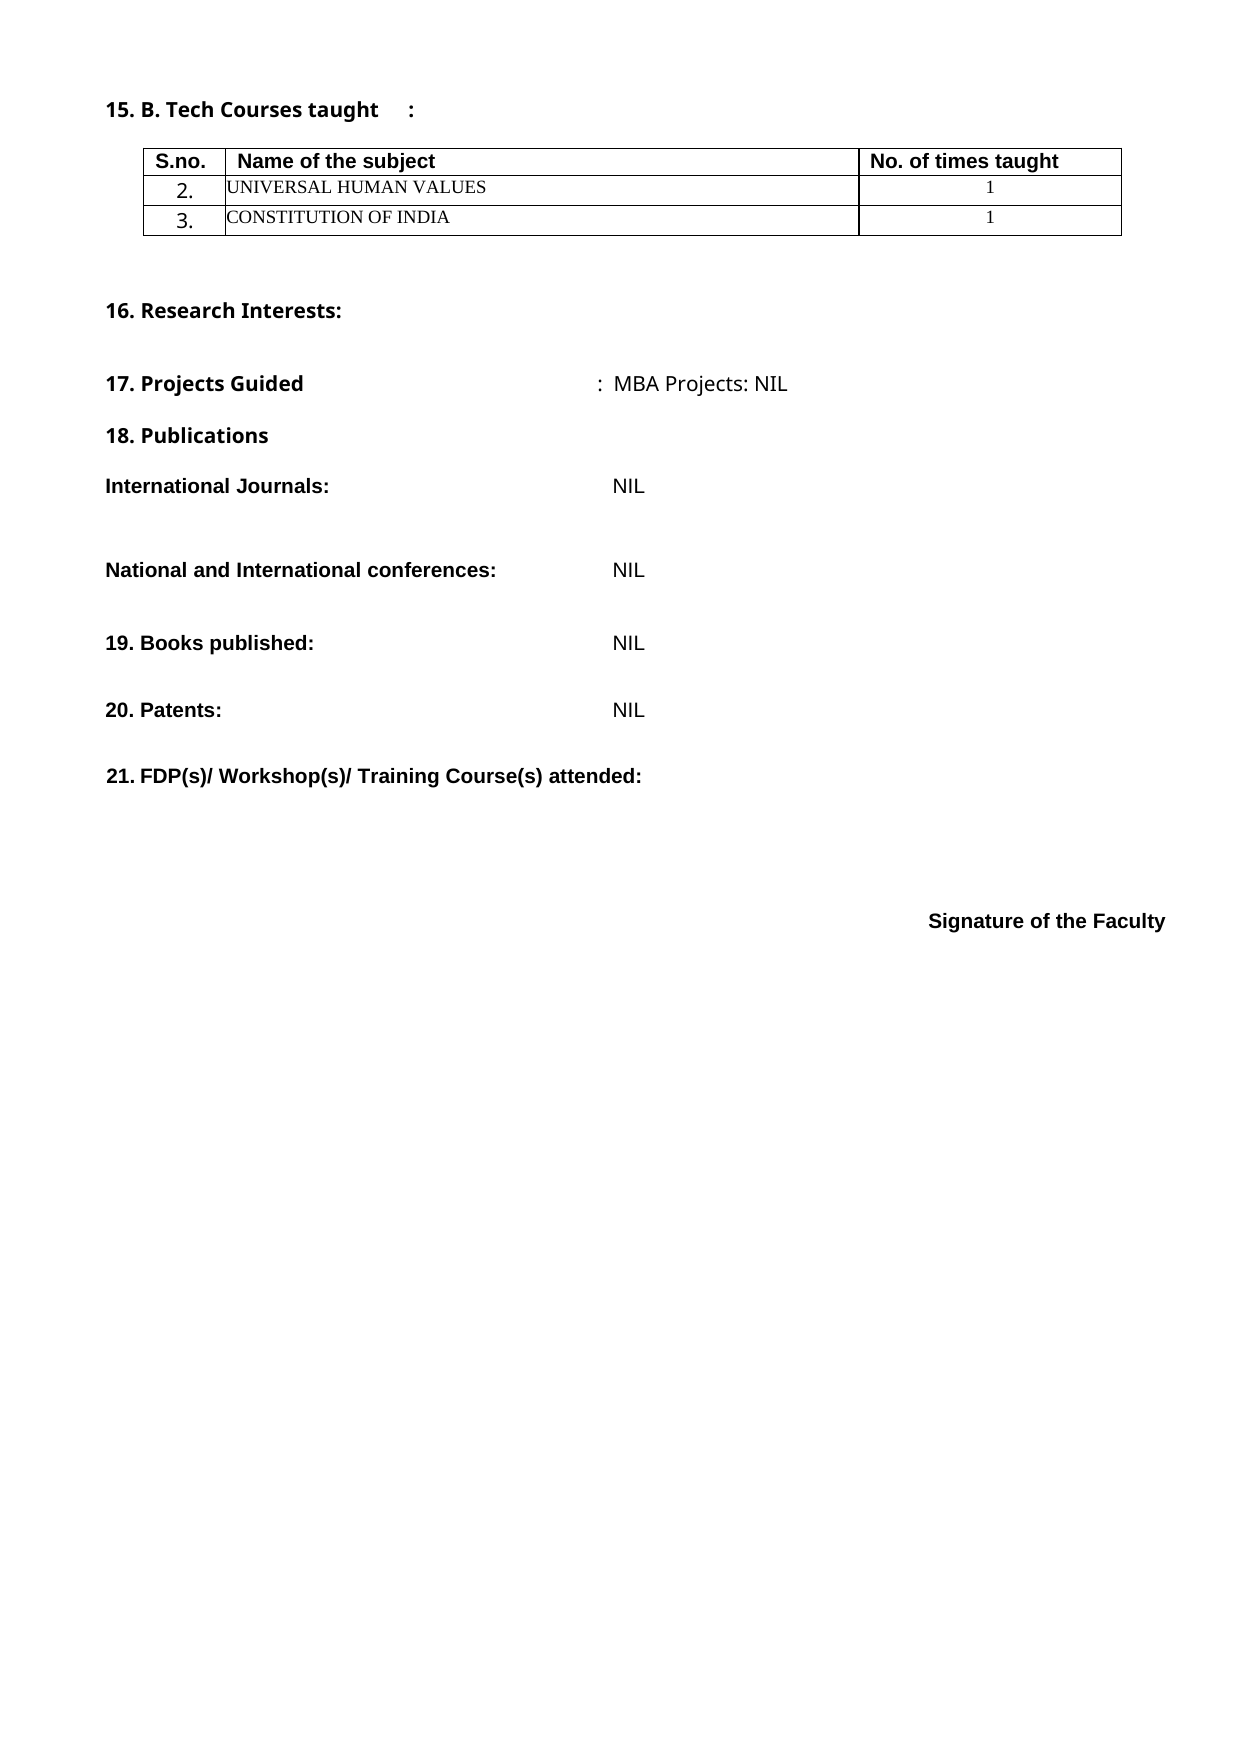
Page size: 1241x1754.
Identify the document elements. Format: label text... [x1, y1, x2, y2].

text 16. Research Interests: [105, 296, 1228, 324]
table_header No. of times taught [860, 149, 1121, 175]
text 18. Publications [105, 421, 1228, 450]
list Books published: NIL [105, 631, 1228, 655]
table_cell UNIVERSAL HUMAN VALUES [226, 176, 858, 205]
text National and International conferences: NIL [105, 558, 1228, 582]
text 15. B. Tech Courses taught : [105, 95, 1228, 123]
table_cell 1 [860, 176, 1121, 205]
table_header S.no. [144, 149, 225, 175]
text International Journals: NIL [105, 474, 1228, 498]
table_cell 2. [144, 176, 225, 205]
text 17. Projects Guided : MBA Projects: NIL [105, 369, 1228, 398]
text Signature of the Faculty [87, 909, 1166, 933]
list FDP(s)/ Workshop(s)/ Training Course(s) attended: [106, 764, 1228, 788]
table_cell 3. [144, 206, 225, 234]
table_header Name of the subject [226, 149, 858, 175]
table_cell 1 [860, 206, 1121, 234]
text 20. Patents: NIL [105, 698, 1228, 722]
table_cell CONSTITUTION OF INDIA [226, 206, 858, 234]
